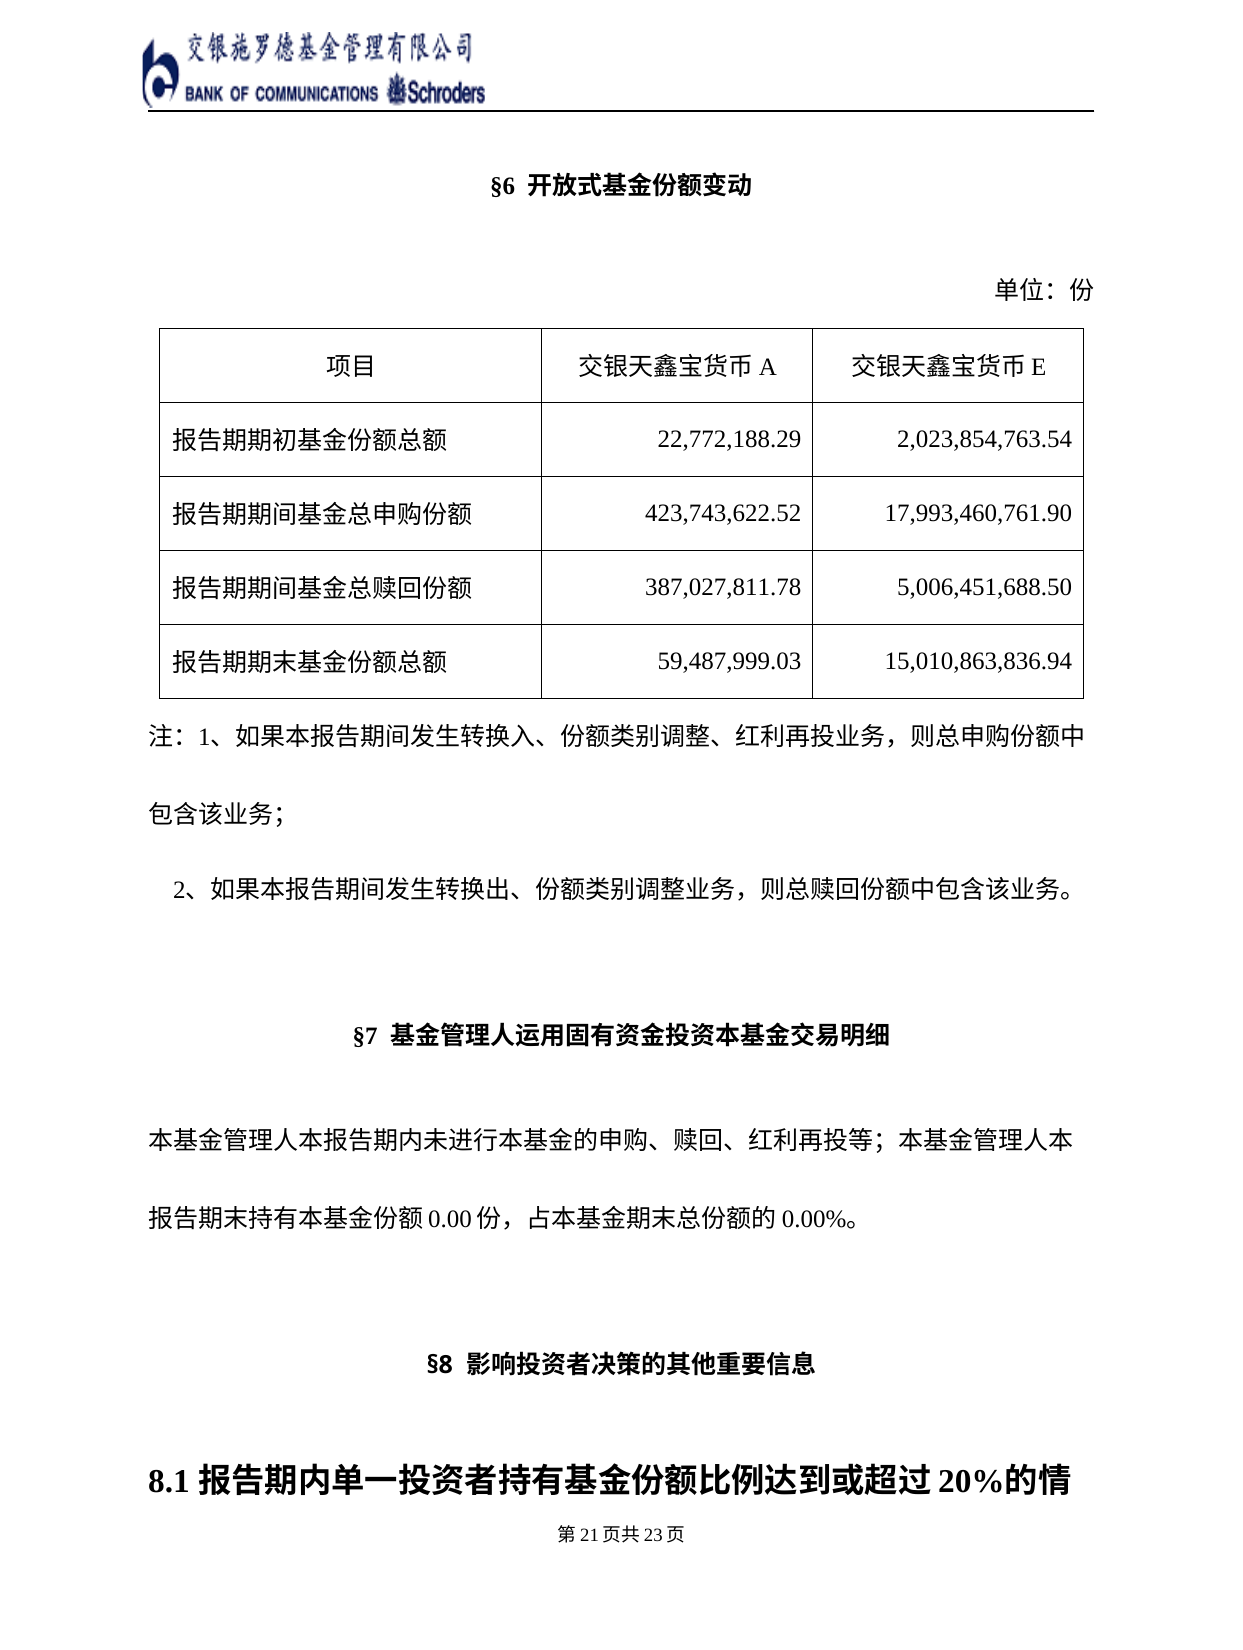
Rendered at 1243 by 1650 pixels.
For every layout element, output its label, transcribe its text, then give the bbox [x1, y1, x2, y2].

table_cell 报告期期末基金份额总额 [160, 625, 541, 698]
subtitle §8 影响投资者决策的其他重要信息 [148, 1330, 1094, 1395]
table_header 交银天鑫宝货币E [813, 329, 1083, 402]
table_cell 报告期期间基金总赎回份额 [160, 551, 541, 624]
table_header 交银天鑫宝货币A [542, 329, 812, 402]
table_cell 17,993,460,761.90 [813, 477, 1083, 550]
text 2、如果本报告期间发生转换出、份额类别调整业务，则总赎回份额中包含该业务。 [148, 856, 1094, 921]
subtitle §6 开放式基金份额变动 [148, 151, 1094, 216]
table_header 项目 [160, 329, 541, 402]
table_cell 2,023,854,763.54 [813, 403, 1083, 476]
table_cell 387,027,811.78 [542, 551, 812, 624]
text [148, 1446, 1094, 1511]
text 本基金管理人本报告期内未进行本基金的申购、赎回、红利再投等；本基金管理人本报告期末持有本基金份额0.00份，占本基金期末总份额的0.00%。 [148, 1106, 1094, 1249]
subtitle §7 基金管理人运用固有资金投资本基金交易明细 [148, 1001, 1094, 1066]
table_cell 报告期期间基金总申购份额 [160, 477, 541, 550]
picture [142, 32, 485, 108]
table_cell 5,006,451,688.50 [813, 551, 1083, 624]
table_cell 15,010,863,836.94 [813, 625, 1083, 698]
text 单位：份 [149, 256, 1094, 321]
table_cell 报告期期初基金份额总额 [160, 403, 541, 476]
text 注：1、如果本报告期间发生转换入、份额类别调整、红利再投业务，则总申购份额中包含该业务； [148, 702, 1094, 845]
table_cell 22,772,188.29 [542, 403, 812, 476]
table_cell 423,743,622.52 [542, 477, 812, 550]
table_cell 59,487,999.03 [542, 625, 812, 698]
